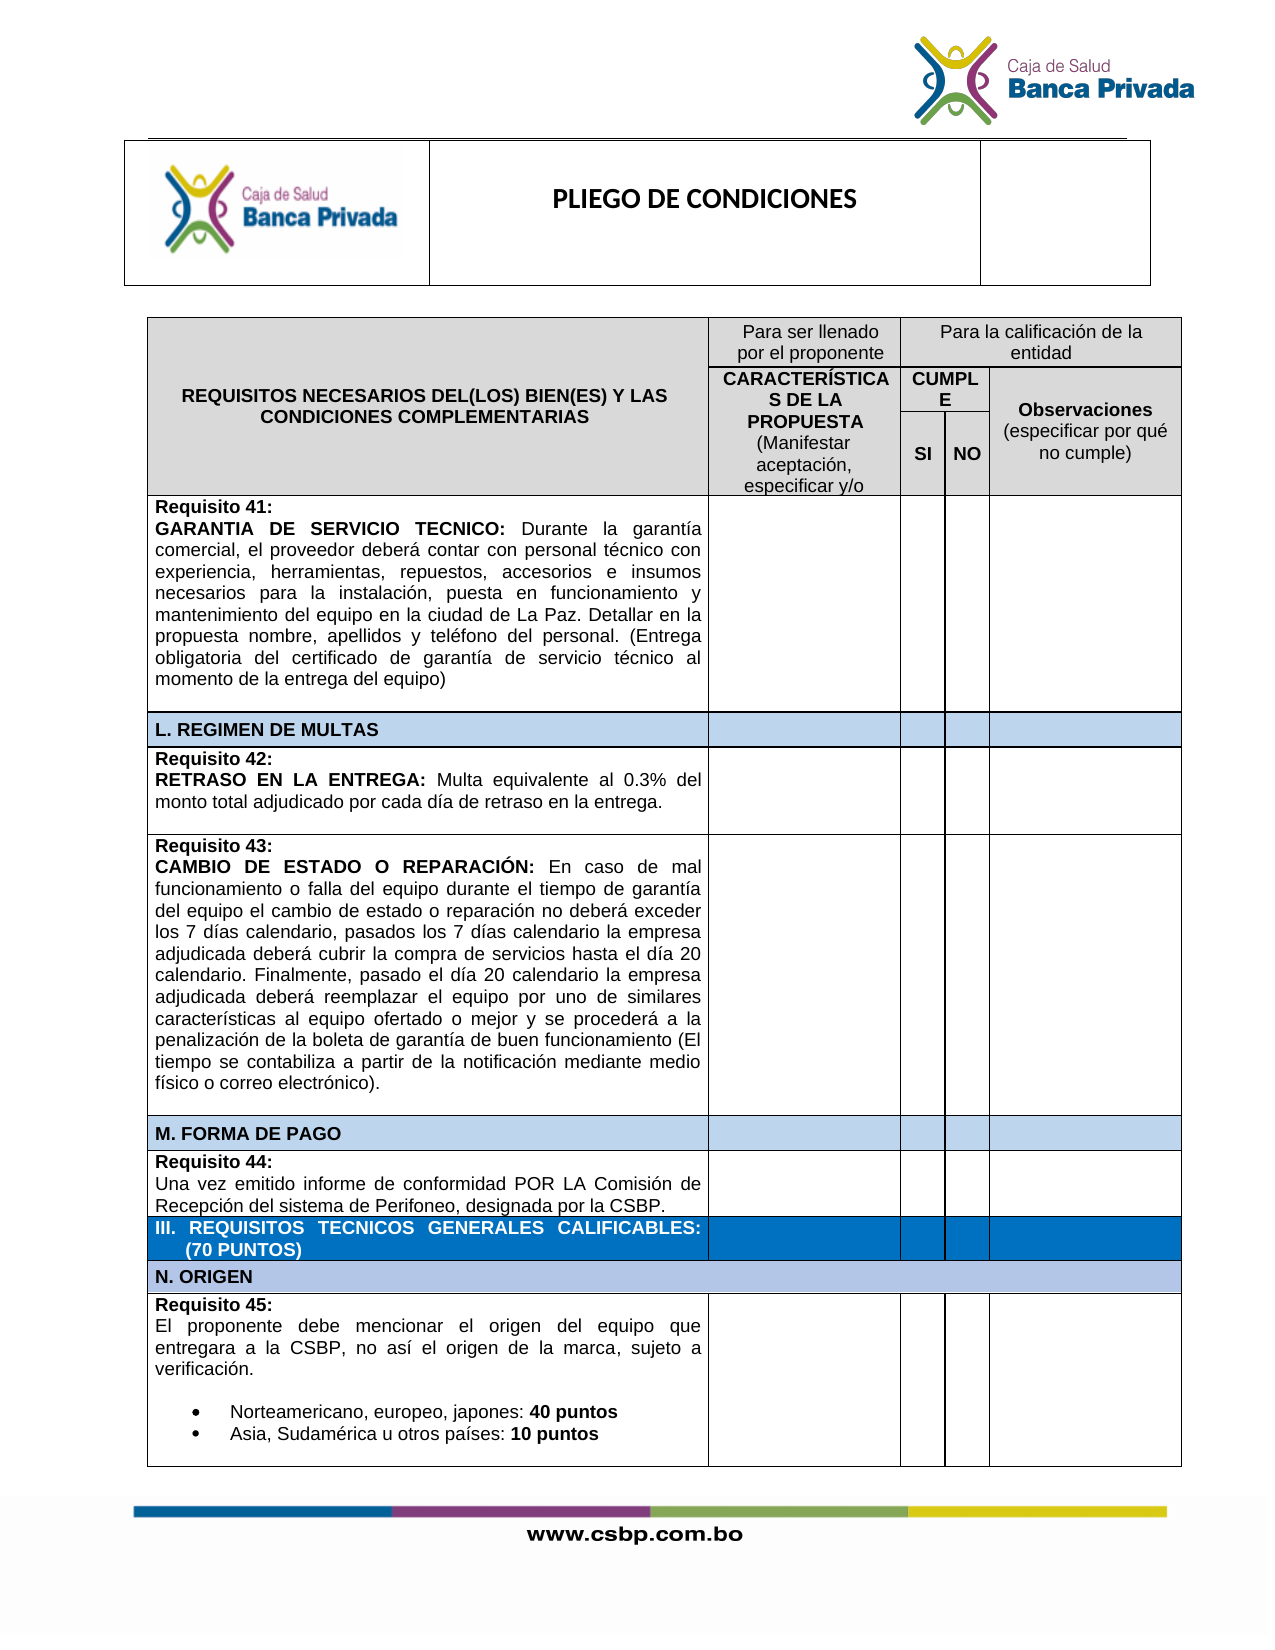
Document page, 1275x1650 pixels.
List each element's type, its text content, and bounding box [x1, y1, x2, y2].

table_cell L. REGIMEN DE MULTAS [148, 713, 708, 746]
table_cell [946, 1116, 989, 1150]
table_cell Requisito 43: CAMBIO DE ESTADO O REPARACIÓN: En caso de mal funcionamiento o falla del equipo durante el tiempo de garantía del equipo el cambio de estado o reparación no deberá exceder los 7 días calendario, pasados los 7 días calendario la empresa adjudicada deberá cubrir la compra de servicios hasta el día 20 calendario. Finalmente, pasado el día 20 calendario la empresa adjudicada deberá reemplazar el equipo por uno de similares características al equipo ofertado o mejor y se procederá a la penalización de la boleta de garantía de buen funcionamiento (El tiempo se contabiliza a partir de la notificación mediante medio físico o correo electrónico). [148, 835, 708, 1115]
table_cell Requisito 44: Una vez emitido informe de conformidad POR LA Comisión de Recepción del sistema de Perifoneo, designada por la CSBP. [148, 1151, 708, 1216]
table_cell CUMPLE [901, 368, 989, 411]
table_cell SI [901, 412, 944, 495]
table_cell [946, 496, 989, 711]
table_cell [709, 496, 900, 711]
table_cell CARACTERÍSTICAS DE LA PROPUESTA (Manifestar aceptación, especificar y/o adjuntar lo requerido) [709, 368, 900, 495]
table_cell [990, 713, 1181, 746]
table_cell Requisito 42: RETRASO EN LA ENTREGA: Multa equivalente al 0.3% del monto total adjudicado por cada día de retraso en la entrega. [148, 748, 708, 834]
table_cell [990, 1217, 1181, 1260]
table_cell [990, 496, 1181, 711]
table_cell [946, 1217, 989, 1260]
table_cell [990, 1294, 1181, 1466]
table_header Para ser llenado por el proponente [709, 318, 900, 366]
table_cell [709, 1116, 900, 1150]
picture [0, 1496, 1269, 1636]
table_cell Requisito 45: El proponente debe mencionar el origen del equipo que entregara a la CSBP, no así el origen de la marca, sujeto a verificación. Norteamericano, europeo, japones: 40 puntos Asia, Sudamérica u otros países: 10 puntos [148, 1294, 708, 1466]
picture [903, 28, 1207, 135]
table_cell [901, 1294, 944, 1466]
table_header Para la calificación de la entidad [901, 318, 1181, 366]
table_cell [709, 835, 900, 1115]
table_cell [901, 835, 944, 1115]
table_cell [946, 1294, 989, 1466]
table_header REQUISITOS NECESARIOS DEL(LOS) BIEN(ES) Y LAS CONDICIONES COMPLEMENTARIAS [148, 318, 708, 495]
table_cell [901, 1151, 944, 1216]
table_cell [901, 748, 944, 834]
table_cell [946, 713, 989, 746]
table_cell [990, 748, 1181, 834]
table_cell [990, 835, 1181, 1115]
table_cell [709, 1151, 900, 1216]
table_cell [709, 1294, 900, 1466]
table_cell Requisito 41: GARANTIA DE SERVICIO TECNICO: Durante la garantía comercial, el proveedor deberá contar con personal técnico con experiencia, herramientas, repuestos, accesorios e insumos necesarios para la instalación, puesta en funcionamiento y mantenimiento del equipo en la ciudad de La Paz. Detallar en la propuesta nombre, apellidos y teléfono del personal. (Entrega obligatoria del certificado de garantía de servicio técnico al momento de la entrega del equipo) [148, 496, 708, 711]
table_cell III. REQUISITOS TECNICOS GENERALES CALIFICABLES: (70 PUNTOS) [148, 1217, 708, 1260]
table_cell Observaciones (especificar por qué no cumple) [990, 368, 1181, 495]
table_cell [990, 1116, 1181, 1150]
table_cell M. FORMA DE PAGO [148, 1116, 708, 1150]
picture [150, 141, 406, 259]
table_cell [709, 1217, 900, 1260]
table_cell [946, 835, 989, 1115]
table_cell N. ORIGEN [148, 1261, 1181, 1292]
table_cell [946, 748, 989, 834]
table_cell [901, 1217, 944, 1260]
table_cell [901, 713, 944, 746]
table_cell [990, 1151, 1181, 1216]
table_cell [901, 496, 944, 711]
table_cell NO [946, 412, 989, 495]
table_cell [946, 1151, 989, 1216]
table_cell [901, 1116, 944, 1150]
table_cell [709, 713, 900, 746]
table_cell [709, 748, 900, 834]
